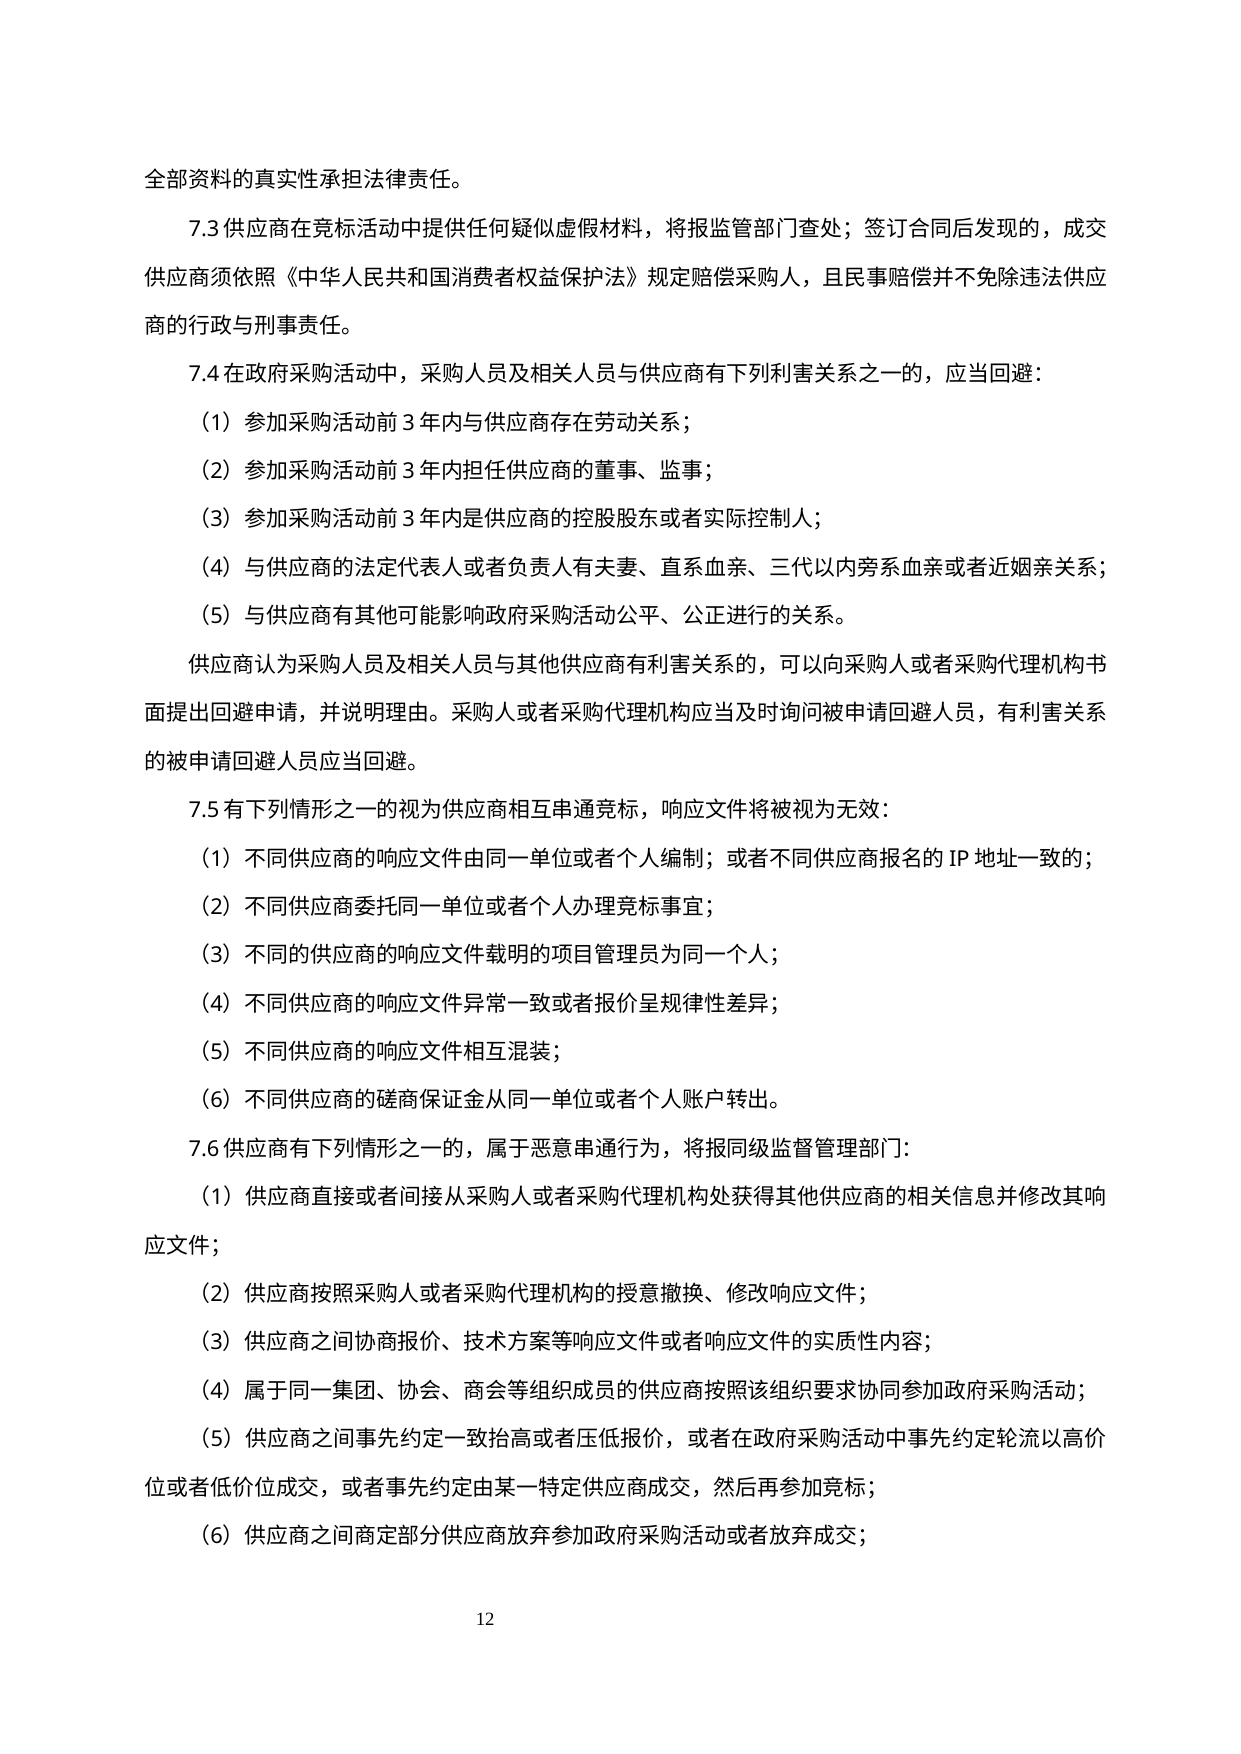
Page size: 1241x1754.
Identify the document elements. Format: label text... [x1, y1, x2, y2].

text （4）与供应商的法定代表人或者负责人有夫妻、直系血亲、三代以内旁系血亲或者近姻亲关系； [144, 549, 1107, 582]
text 7.5有下列情形之一的视为供应商相互串通竞标，响应文件将被视为无效： [144, 792, 1107, 824]
text （5）不同供应商的响应文件相互混装； [144, 1034, 1107, 1066]
text （1）供应商直接或者间接从采购人或者采购代理机构处获得其他供应商的相关信息并修改其响应文件； [144, 1179, 1107, 1260]
text 供应商认为采购人员及相关人员与其他供应商有利害关系的，可以向采购人或者采购代理机构书面提出回避申请，并说明理由。采购人或者采购代理机构应当及时询问被申请回避人员，有利害关系的被申请回避人员应当回避。 [144, 646, 1107, 776]
text （3）参加采购活动前3年内是供应商的控股股东或者实际控制人； [144, 501, 1107, 534]
text （4）属于同一集团、协会、商会等组织成员的供应商按照该组织要求协同参加政府采购活动； [144, 1372, 1107, 1405]
text （2）供应商按照采购人或者采购代理机构的授意撤换、修改响应文件； [144, 1276, 1107, 1308]
text （6）供应商之间商定部分供应商放弃参加政府采购活动或者放弃成交； [144, 1518, 1107, 1550]
text 7.6供应商有下列情形之一的，属于恶意串通行为，将报同级监督管理部门： [144, 1130, 1107, 1163]
text （6）不同供应商的磋商保证金从同一单位或者个人账户转出。 [144, 1082, 1107, 1114]
text （5）供应商之间事先约定一致抬高或者压低报价，或者在政府采购活动中事先约定轮流以高价位或者低价位成交，或者事先约定由某一特定供应商成交，然后再参加竞标； [144, 1421, 1107, 1502]
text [144, 162, 1107, 194]
text （1）参加采购活动前3年内与供应商存在劳动关系； [144, 404, 1107, 437]
text （3）不同的供应商的响应文件载明的项目管理员为同一个人； [144, 937, 1107, 969]
text 7.3供应商在竞标活动中提供任何疑似虚假材料，将报监管部门查处；签订合同后发现的，成交供应商须依照《中华人民共和国消费者权益保护法》规定赔偿采购人，且民事赔偿并不免除违法供应商的行政与刑事责任。 [144, 210, 1107, 340]
text 7.4在政府采购活动中，采购人员及相关人员与供应商有下列利害关系之一的，应当回避： [144, 356, 1107, 389]
text （3）供应商之间协商报价、技术方案等响应文件或者响应文件的实质性内容； [144, 1324, 1107, 1357]
text （1）不同供应商的响应文件由同一单位或者个人编制；或者不同供应商报名的IP地址一致的； [144, 840, 1107, 873]
text （2）参加采购活动前3年内担任供应商的董事、监事； [144, 453, 1107, 485]
text （2）不同供应商委托同一单位或者个人办理竞标事宜； [144, 889, 1107, 921]
text （4）不同供应商的响应文件异常一致或者报价呈规律性差异； [144, 985, 1107, 1018]
text （5）与供应商有其他可能影响政府采购活动公平、公正进行的关系。 [144, 598, 1107, 630]
